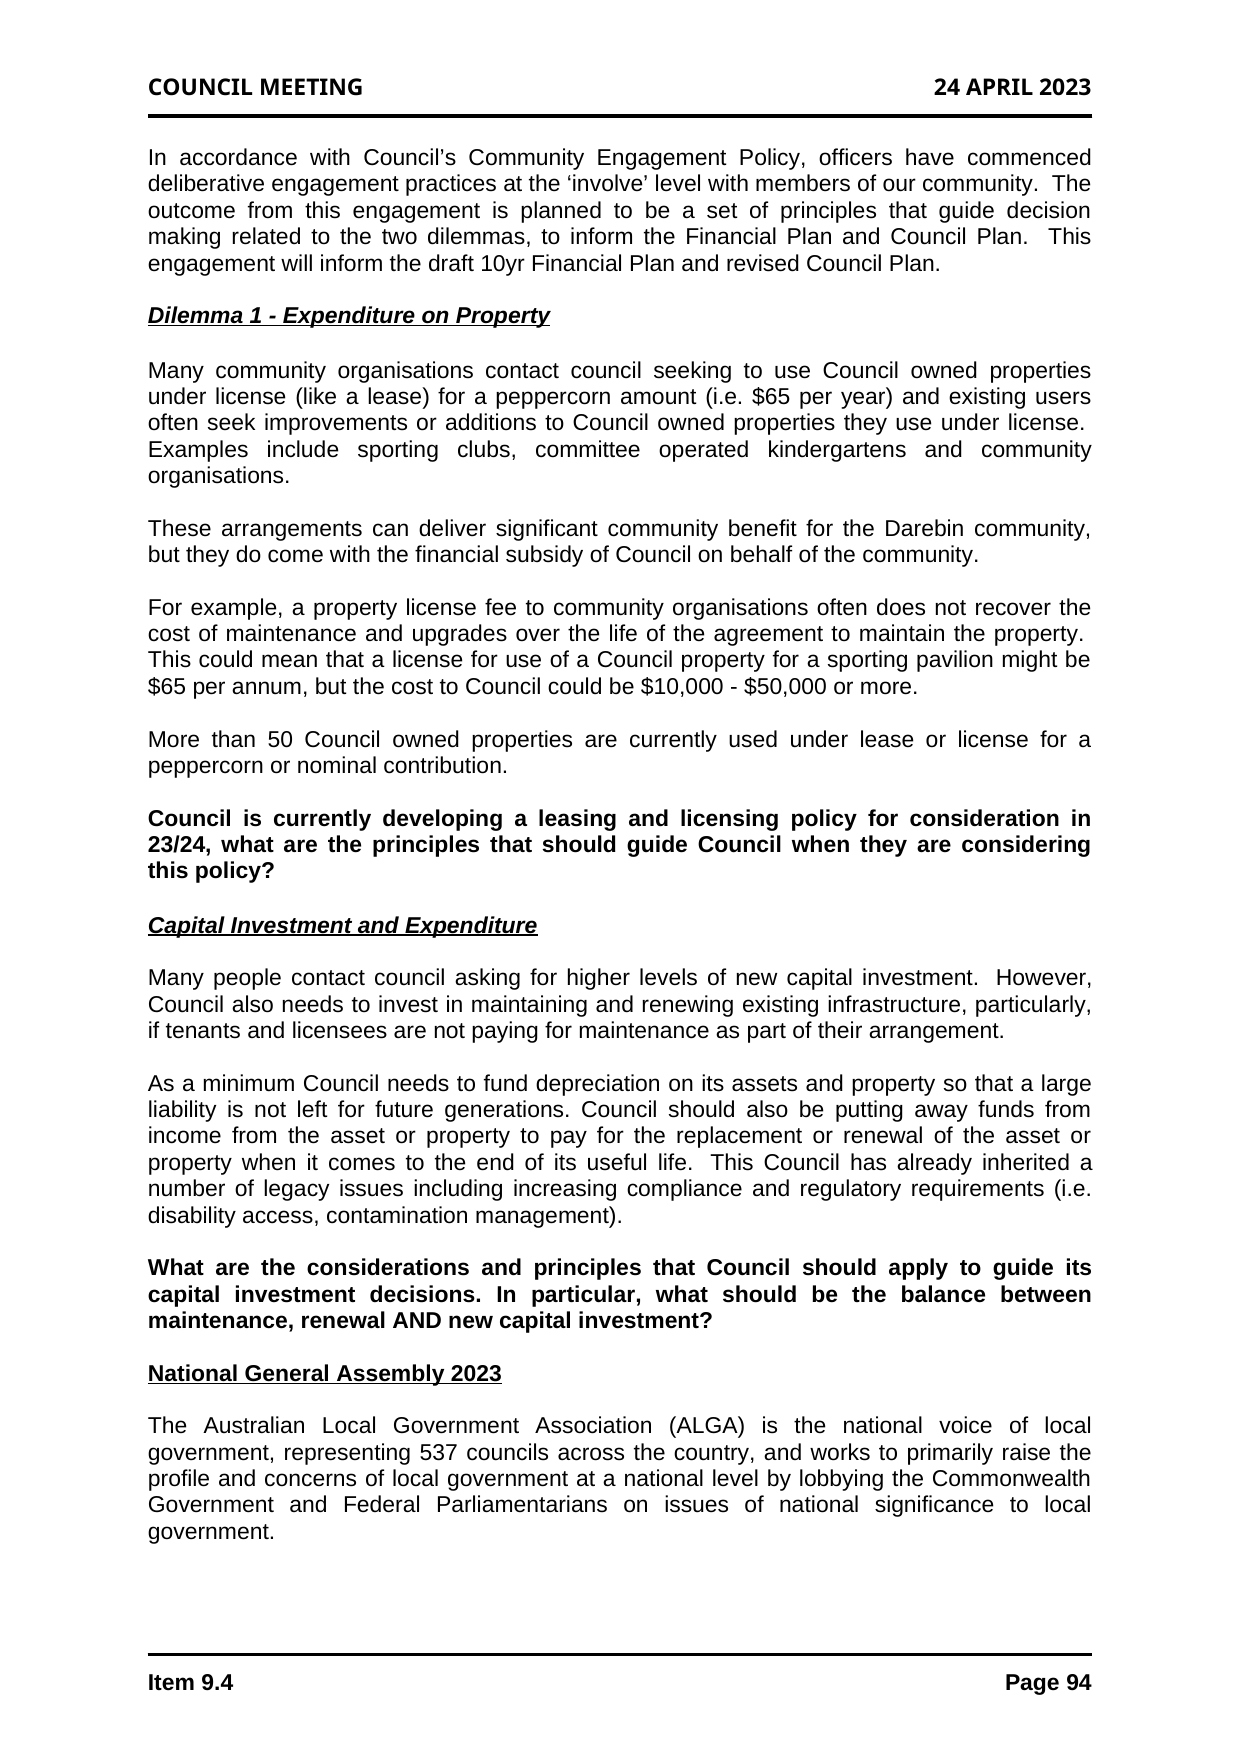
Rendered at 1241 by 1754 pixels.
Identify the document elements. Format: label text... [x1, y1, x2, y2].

text More than 50 Council owned properties are currently used under lease or license for a peppercorn or nominal contribution. [148, 726, 1092, 778]
text As a minimum Council needs to fund depreciation on its assets and property so that a large liability is not left for future generations. Council should also be putting away funds from income from the asset or property to pay for the replacement or renewal of the asset or property when it comes to the end of its useful life. This Council has already inherited a number of legacy issues including increasing compliance and regulatory requirements (i.e. disability access, contamination management). [148, 1070, 1092, 1228]
text In accordance with Council’s Community Engagement Policy, officers have commenced deliberative engagement practices at the ‘involve’ level with members of our community. The outcome from this engagement is planned to be a set of principles that guide decision making related to the two dilemmas, to inform the Financial Plan and Council Plan. This engagement will inform the draft 10yr Financial Plan and revised Council Plan. [148, 144, 1092, 276]
text Many people contact council asking for higher levels of new capital investment. However, Council also needs to invest in maintaining and renewing existing infrastructure, particularly, if tenants and licensees are not paying for maintenance as part of their arrangement. [148, 964, 1092, 1043]
text Dilemma 1 - Expenditure on Property [148, 302, 1092, 328]
text Capital Investment and Expenditure [148, 912, 1092, 938]
text Council is currently developing a leasing and licensing policy for consideration in 23/24, what are the principles that should guide Council when they are considering this policy? [148, 804, 1092, 884]
text What are the considerations and principles that Council should apply to guide its capital investment decisions. In particular, what should be the balance between maintenance, renewal AND new capital investment? [148, 1254, 1092, 1333]
text The Australian Local Government Association (ALGA) is the national voice of local government, representing 537 councils across the country, and works to primarily raise the profile and concerns of local government at a national level by lobbying the Commonwealth Government and Federal Parliamentarians on issues of national significance to local government. [148, 1412, 1092, 1544]
text These arrangements can deliver significant community benefit for the Darebin community, but they do come with the financial subsidy of Council on behalf of the community. [148, 515, 1092, 567]
text National General Assembly 2023 [148, 1360, 1092, 1386]
text For example, a property license fee to community organisations often does not recover the cost of maintenance and upgrades over the life of the agreement to maintain the property. This could mean that a license for use of a Council property for a sporting pavilion might be $65 per annum, but the cost to Council could be $10,000 - $50,000 or more. [148, 594, 1092, 699]
text Many community organisations contact council seeking to use Council owned properties under license (like a lease) for a peppercorn amount (i.e. $65 per year) and existing users often seek improvements or additions to Council owned properties they use under license. Examples include sporting clubs, committee operated kindergartens and community organisations. [148, 357, 1092, 488]
